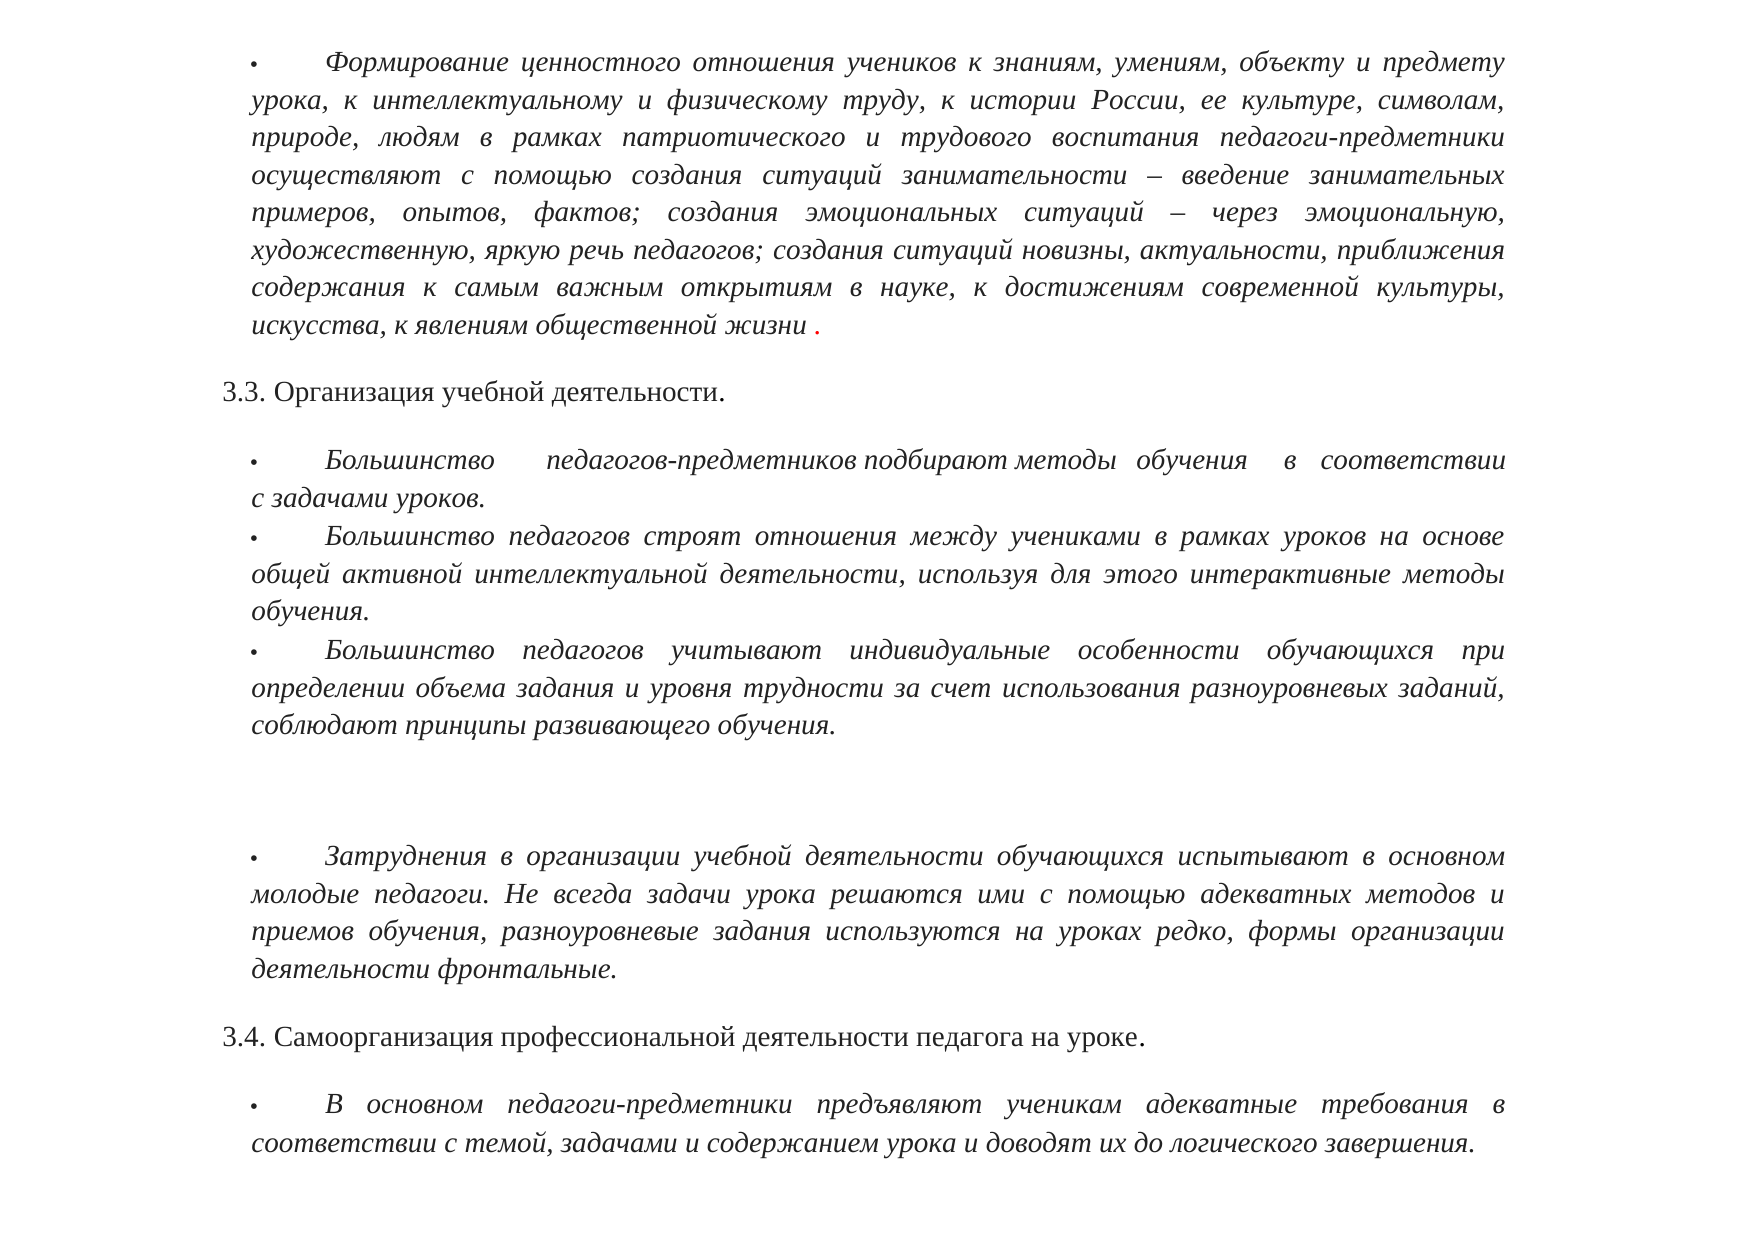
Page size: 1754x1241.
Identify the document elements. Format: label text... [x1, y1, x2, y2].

list Организация учебной деятельности. [222, 374, 1509, 408]
list В основном педагоги-предметники предъявляют ученикам адекватные требования в соответствии с темой, задачами и содержанием урока и доводят их до логического завершения. [250, 1087, 1508, 1159]
list Большинство педагогов учитывают индивидуальные особенности обучающихся при определении объема задания и уровня трудности за счет использования разноуровневых заданий, соблюдают принципы развивающего обучения. [250, 632, 1508, 741]
list Большинство педагогов строят отношения между учениками в рамках уроков на основе общей активной интеллектуальной деятельности, используя для этого интерактивные методы обучения. [250, 518, 1508, 627]
list Самоорганизация профессиональной деятельности педагога на уроке. [222, 1019, 1509, 1052]
list Затруднения в организации учебной деятельности обучающихся испытывают в основном молодые педагоги. Не всегда задачи урока решаются ими с помощью адекватных методов и приемов обучения, разноуровневые задания используются на уроках редко, формы организации деятельности фронтальные. [250, 838, 1508, 984]
list Большинство педагогов-предметников подбирают методы обучения в соответствии с задачами уроков. [250, 442, 1508, 513]
list Формирование ценностного отношения учеников к знаниям, умениям, объекту и предмету урока, к интеллектуальному и физическому труду, к истории России, ее культуре, символам, природе, людям в рамках патриотического и трудового воспитания педагоги-предметники осуществляют с помощью создания ситуаций занимательности – введение занимательных примеров, опытов, фактов; создания эмоциональных ситуаций – через эмоциональную, художественную, яркую речь педагогов; создания ситуаций новизны, актуальности, приближения содержания к самым важным открытиям в науке, к достижениям современной культуры, искусства, к явлениям общественной жизни . [250, 44, 1508, 340]
